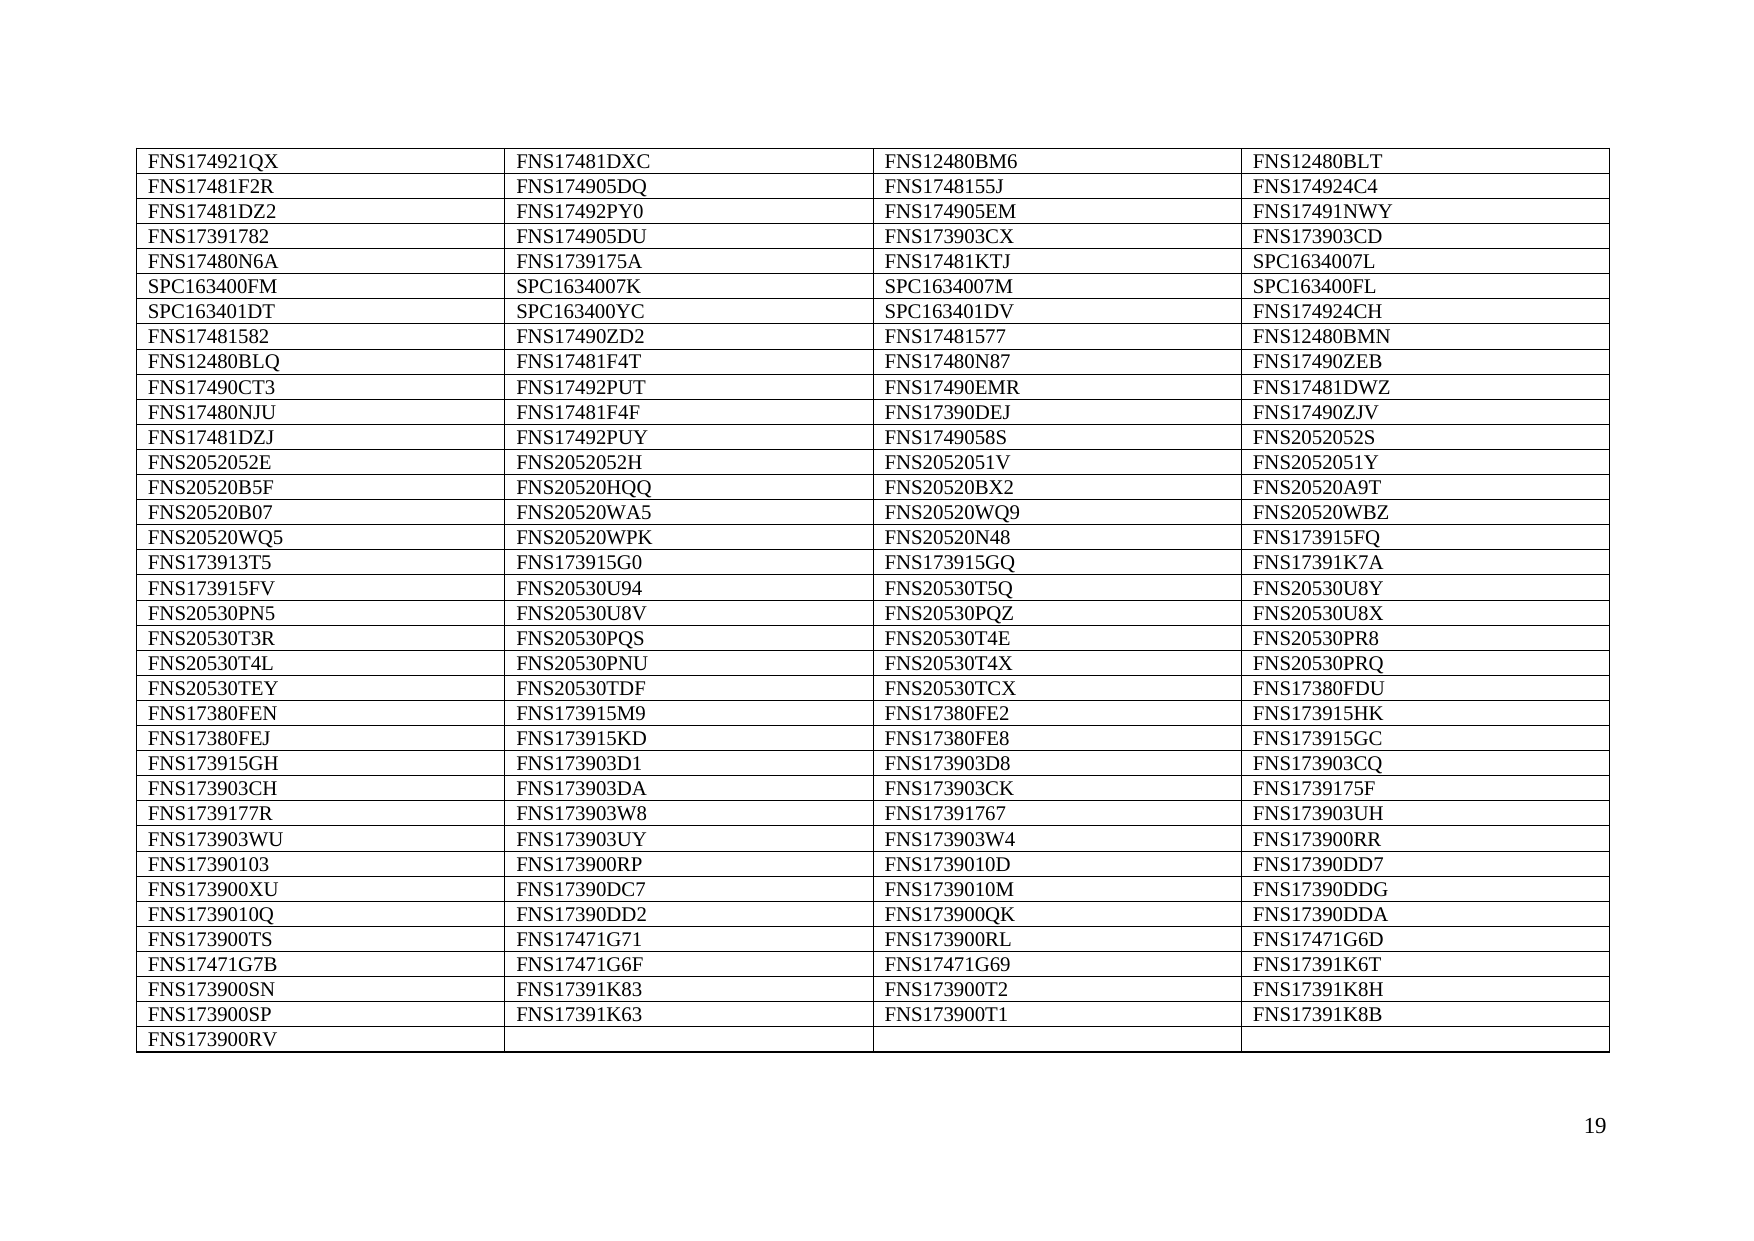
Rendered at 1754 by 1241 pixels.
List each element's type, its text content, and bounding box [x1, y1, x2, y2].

table_cell FNS1739175F [1242, 776, 1609, 800]
table_cell FNS17480N87 [874, 350, 1241, 373]
table_cell FNS173900XU [137, 877, 504, 901]
table_cell FNS173903W4 [874, 826, 1241, 851]
table_cell FNS2052052E [137, 450, 504, 474]
table_cell FNS17471G71 [505, 927, 873, 951]
table_cell FNS20520WA5 [505, 500, 873, 524]
table_cell FNS17380FE2 [874, 701, 1241, 725]
table_cell FNS173900RV [137, 1027, 504, 1051]
table_cell FNS173915GC [1242, 726, 1609, 750]
table_cell FNS20530T3R [137, 626, 504, 650]
table_cell FNS12480BMN [1242, 324, 1609, 348]
table_cell FNS17380FEJ [137, 726, 504, 750]
table_cell FNS20520WQ5 [137, 525, 504, 549]
table_cell FNS173915M9 [505, 701, 873, 725]
table_cell SPC1634007K [505, 274, 873, 298]
table_cell FNS17390DD2 [505, 902, 873, 926]
table_cell FNS1739010Q [137, 902, 504, 926]
table_cell FNS17391K6T [1242, 952, 1609, 976]
table_cell FNS2052052H [505, 450, 873, 474]
table_cell FNS174924C4 [1242, 174, 1609, 198]
table_cell FNS2052051Y [1242, 450, 1609, 474]
table_cell SPC1634007M [874, 274, 1241, 298]
table_cell FNS173900RR [1242, 826, 1609, 851]
table_cell SPC163400FL [1242, 274, 1609, 298]
table_cell FNS20530TEY [137, 676, 504, 700]
table_cell FNS17380FE8 [874, 726, 1241, 750]
table_cell FNS17380FDU [1242, 676, 1609, 700]
table_cell FNS17390DD7 [1242, 852, 1609, 876]
table_cell SPC163401DT [137, 299, 504, 323]
table_cell FNS17390DDA [1242, 902, 1609, 926]
table_cell FNS17481582 [137, 324, 504, 348]
table_cell FNS174905DQ [505, 174, 873, 198]
table_cell FNS17490ZD2 [505, 324, 873, 348]
table_cell FNS173903D1 [505, 751, 873, 775]
table_cell FNS17391K8B [1242, 1002, 1609, 1026]
table_cell FNS17390DDG [1242, 877, 1609, 901]
table_cell FNS1748155J [874, 174, 1241, 198]
table_cell FNS173903CH [137, 776, 504, 800]
table_cell FNS173900SP [137, 1002, 504, 1026]
table_cell FNS173903UY [505, 826, 873, 851]
table_cell FNS1739010D [874, 852, 1241, 876]
table_cell FNS20530T4E [874, 626, 1241, 650]
table_cell FNS173900QK [874, 902, 1241, 926]
table_cell FNS20520WQ9 [874, 500, 1241, 524]
table_cell FNS17490CT3 [137, 375, 504, 399]
table_cell FNS17471G6F [505, 952, 873, 976]
table_cell FNS173903CQ [1242, 751, 1609, 775]
table_cell FNS17492PUY [505, 425, 873, 449]
table_cell FNS17391K8H [1242, 977, 1609, 1001]
table_cell FNS173900TS [137, 927, 504, 951]
table_cell FNS17481DZJ [137, 425, 504, 449]
table_cell FNS20530PQS [505, 626, 873, 650]
table_cell FNS17481KTJ [874, 249, 1241, 273]
table_cell FNS173915HK [1242, 701, 1609, 725]
table_cell FNS17380FEN [137, 701, 504, 725]
table_cell FNS174905EM [874, 199, 1241, 223]
table_cell FNS20520HQQ [505, 475, 873, 499]
table_cell FNS12480BM6 [874, 149, 1241, 173]
table_cell SPC163401DV [874, 299, 1241, 323]
table_cell FNS20530PNU [505, 651, 873, 675]
table_cell FNS173915KD [505, 726, 873, 750]
table_cell FNS1739010M [874, 877, 1241, 901]
table_cell FNS2052052S [1242, 425, 1609, 449]
table_cell FNS173915FQ [1242, 525, 1609, 549]
table_cell FNS173903CK [874, 776, 1241, 800]
table_cell FNS1749058S [874, 425, 1241, 449]
table_cell FNS173900SN [137, 977, 504, 1001]
table_cell FNS17492PY0 [505, 199, 873, 223]
table_cell FNS17481DXC [505, 149, 873, 173]
table_cell FNS20520B07 [137, 500, 504, 524]
table_cell FNS17481F2R [137, 174, 504, 198]
table_cell FNS20530PN5 [137, 601, 504, 624]
table_cell FNS17390DC7 [505, 877, 873, 901]
table_cell FNS20530U8Y [1242, 575, 1609, 599]
table_cell FNS17490EMR [874, 375, 1241, 399]
table_cell SPC163400YC [505, 299, 873, 323]
table_cell FNS20530PRQ [1242, 651, 1609, 675]
table_cell SPC1634007L [1242, 249, 1609, 273]
table_cell FNS17491NWY [1242, 199, 1609, 223]
table_cell FNS17391782 [137, 224, 504, 248]
table_cell SPC163400FM [137, 274, 504, 298]
table_cell FNS173903CX [874, 224, 1241, 248]
table_cell FNS1739175A [505, 249, 873, 273]
table_cell FNS20530T5Q [874, 575, 1241, 599]
table_cell FNS173915GQ [874, 550, 1241, 574]
table_cell [1242, 1027, 1609, 1051]
table_cell FNS17490ZEB [1242, 350, 1609, 373]
table_cell FNS20520WPK [505, 525, 873, 549]
table_cell FNS173903W8 [505, 801, 873, 825]
table_cell [505, 1027, 873, 1051]
table_cell FNS17391K63 [505, 1002, 873, 1026]
table_cell FNS20520N48 [874, 525, 1241, 549]
table_cell FNS17391K7A [1242, 550, 1609, 574]
table_cell FNS20530U8X [1242, 601, 1609, 624]
table_cell FNS173903UH [1242, 801, 1609, 825]
table_cell FNS173900RL [874, 927, 1241, 951]
table_cell FNS17481DZ2 [137, 199, 504, 223]
table_cell FNS1739177R [137, 801, 504, 825]
table_cell FNS173903DA [505, 776, 873, 800]
table_cell FNS20530PR8 [1242, 626, 1609, 650]
table_cell FNS20520A9T [1242, 475, 1609, 499]
table_cell FNS17481F4T [505, 350, 873, 373]
table_cell FNS20530PQZ [874, 601, 1241, 624]
table_cell FNS173900T1 [874, 1002, 1241, 1026]
table_cell FNS17471G69 [874, 952, 1241, 976]
table_cell FNS17391767 [874, 801, 1241, 825]
table_cell FNS173900RP [505, 852, 873, 876]
table_cell FNS17471G7B [137, 952, 504, 976]
table_cell FNS17481F4F [505, 400, 873, 424]
table_cell FNS173915G0 [505, 550, 873, 574]
table_cell FNS20530TDF [505, 676, 873, 700]
table_cell FNS20530T4X [874, 651, 1241, 675]
table_cell FNS17390103 [137, 852, 504, 876]
table_cell [874, 1027, 1241, 1051]
table_cell FNS17480NJU [137, 400, 504, 424]
table_cell FNS12480BLQ [137, 350, 504, 373]
table_cell FNS17481DWZ [1242, 375, 1609, 399]
table_cell FNS173913T5 [137, 550, 504, 574]
table_cell FNS17481577 [874, 324, 1241, 348]
table_cell FNS173915FV [137, 575, 504, 599]
table_cell FNS17480N6A [137, 249, 504, 273]
table_cell FNS173900T2 [874, 977, 1241, 1001]
table_cell FNS20520B5F [137, 475, 504, 499]
table_cell FNS2052051V [874, 450, 1241, 474]
table_cell FNS20530U8V [505, 601, 873, 624]
table_cell FNS20520WBZ [1242, 500, 1609, 524]
table_cell FNS20520BX2 [874, 475, 1241, 499]
table_cell FNS174905DU [505, 224, 873, 248]
table_cell FNS20530TCX [874, 676, 1241, 700]
table_cell FNS174924CH [1242, 299, 1609, 323]
table_cell FNS173915GH [137, 751, 504, 775]
table_cell FNS17390DEJ [874, 400, 1241, 424]
table_cell FNS20530T4L [137, 651, 504, 675]
table_cell FNS173903CD [1242, 224, 1609, 248]
table_cell FNS17471G6D [1242, 927, 1609, 951]
table_cell FNS17492PUT [505, 375, 873, 399]
table_cell FNS12480BLT [1242, 149, 1609, 173]
table_cell FNS17490ZJV [1242, 400, 1609, 424]
table_cell FNS174921QX [137, 149, 504, 173]
table_cell FNS20530U94 [505, 575, 873, 599]
table_cell FNS17391K83 [505, 977, 873, 1001]
table_cell FNS173903D8 [874, 751, 1241, 775]
table_cell FNS173903WU [137, 826, 504, 851]
